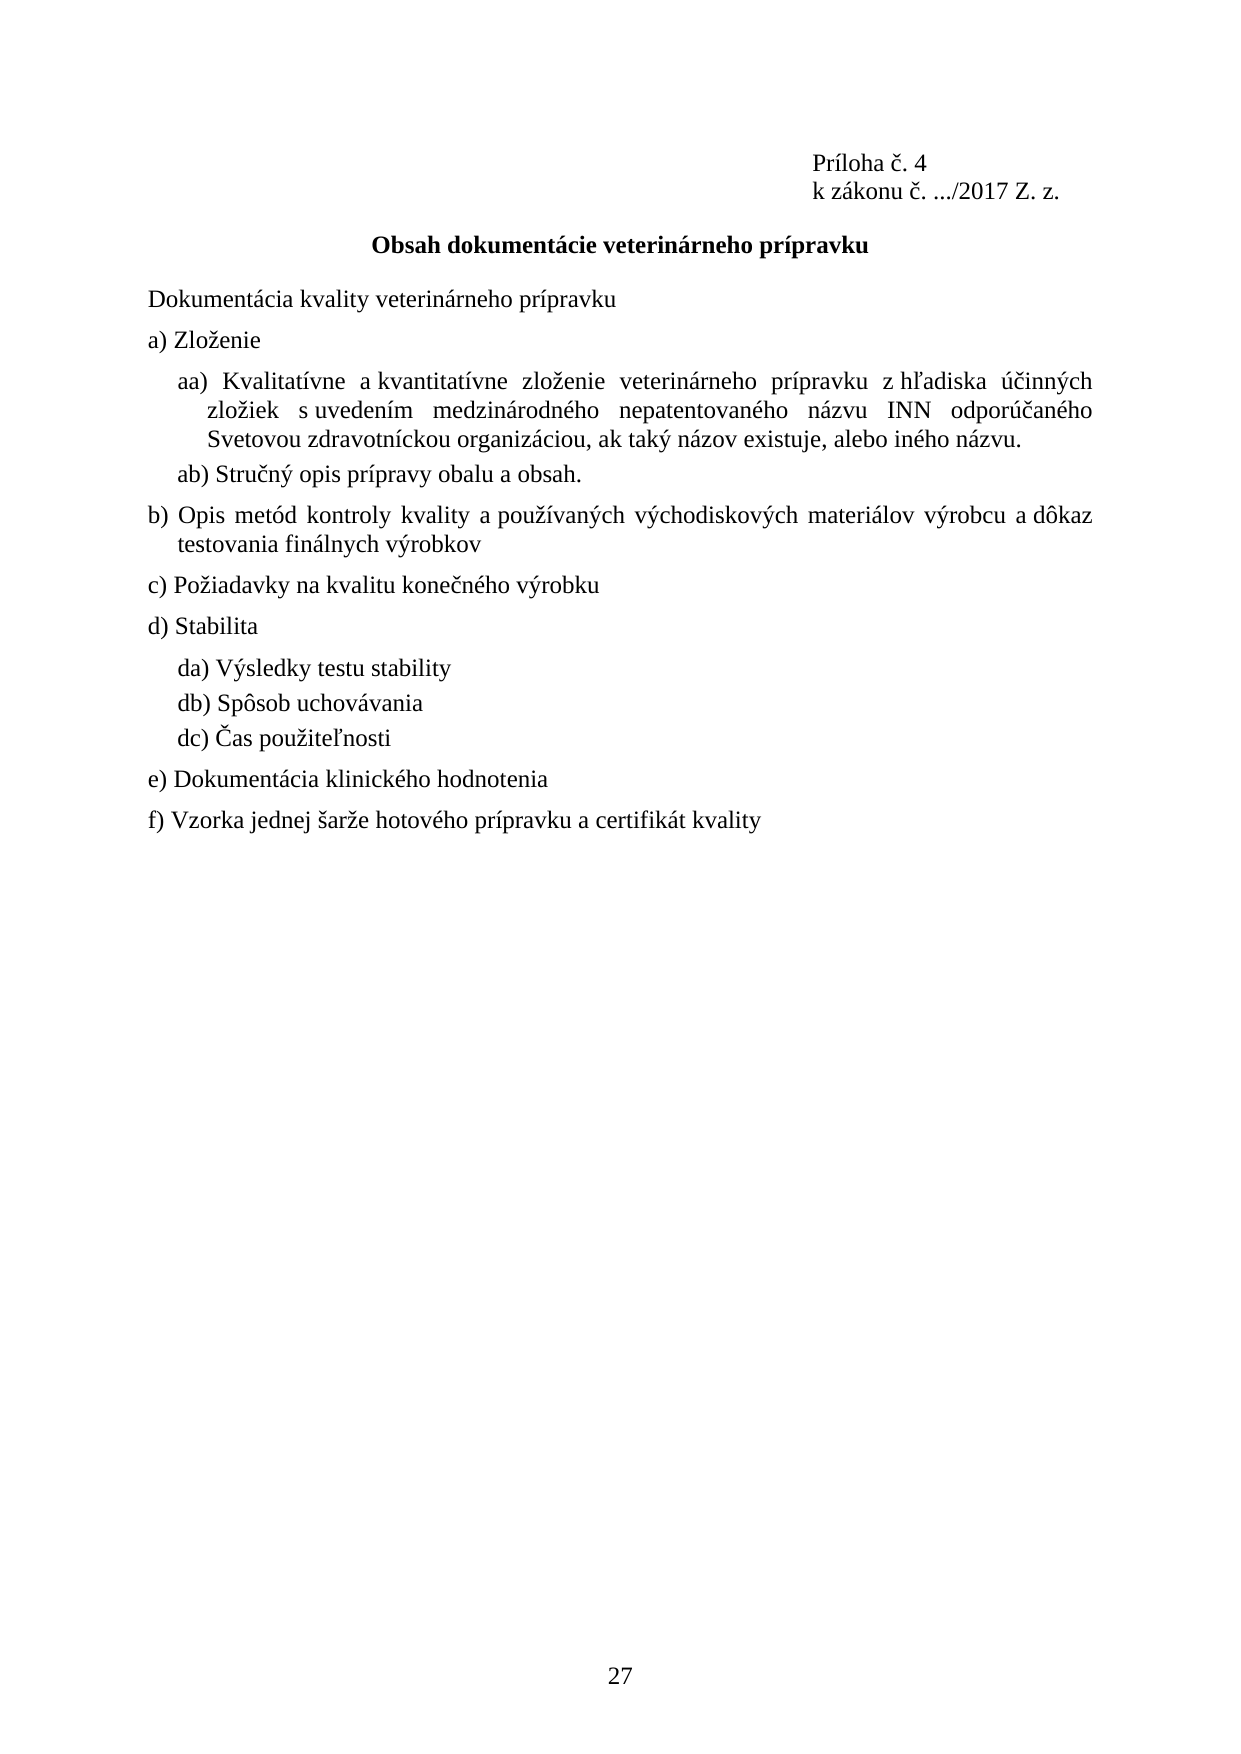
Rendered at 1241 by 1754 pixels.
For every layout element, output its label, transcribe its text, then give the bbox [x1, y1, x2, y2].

text aa) Kvalitatívne a kvantitatívne zloženie veterinárneho prípravku z hľadiska účinných zložiek s uvedením medzinárodného nepatentovaného názvu INN odporúčaného Svetovou zdravotníckou organizáciou, ak taký názov existuje, alebo iného názvu. [177, 366, 1093, 453]
text e) Dokumentácia klinického hodnotenia [148, 764, 1093, 793]
text a) Zloženie [148, 325, 1093, 354]
text b) Opis metód kontroly kvality a používaných východiskových materiálov výrobcu a dôkaz testovania finálnych výrobkov [148, 500, 1093, 558]
text c) Požiadavky na kvalitu konečného výrobku [148, 570, 1093, 599]
text Dokumentácia kvality veterinárneho prípravku [148, 284, 1093, 313]
text k zákonu č. .../2017 Z. z. [812, 176, 1093, 205]
text db) Spôsob uchovávania [177, 688, 1093, 716]
text dc) Čas použiteľnosti [177, 723, 1093, 751]
text da) Výsledky testu stability [177, 653, 1093, 681]
text d) Stabilita [148, 611, 1093, 640]
text Príloha č. 4 [812, 148, 1093, 176]
text ab) Stručný opis prípravy obalu a obsah. [177, 459, 1093, 488]
text f) Vzorka jednej šarže hotového prípravku a certifikát kvality [148, 805, 1093, 834]
text Obsah dokumentácie veterinárneho prípravku [148, 230, 1093, 259]
